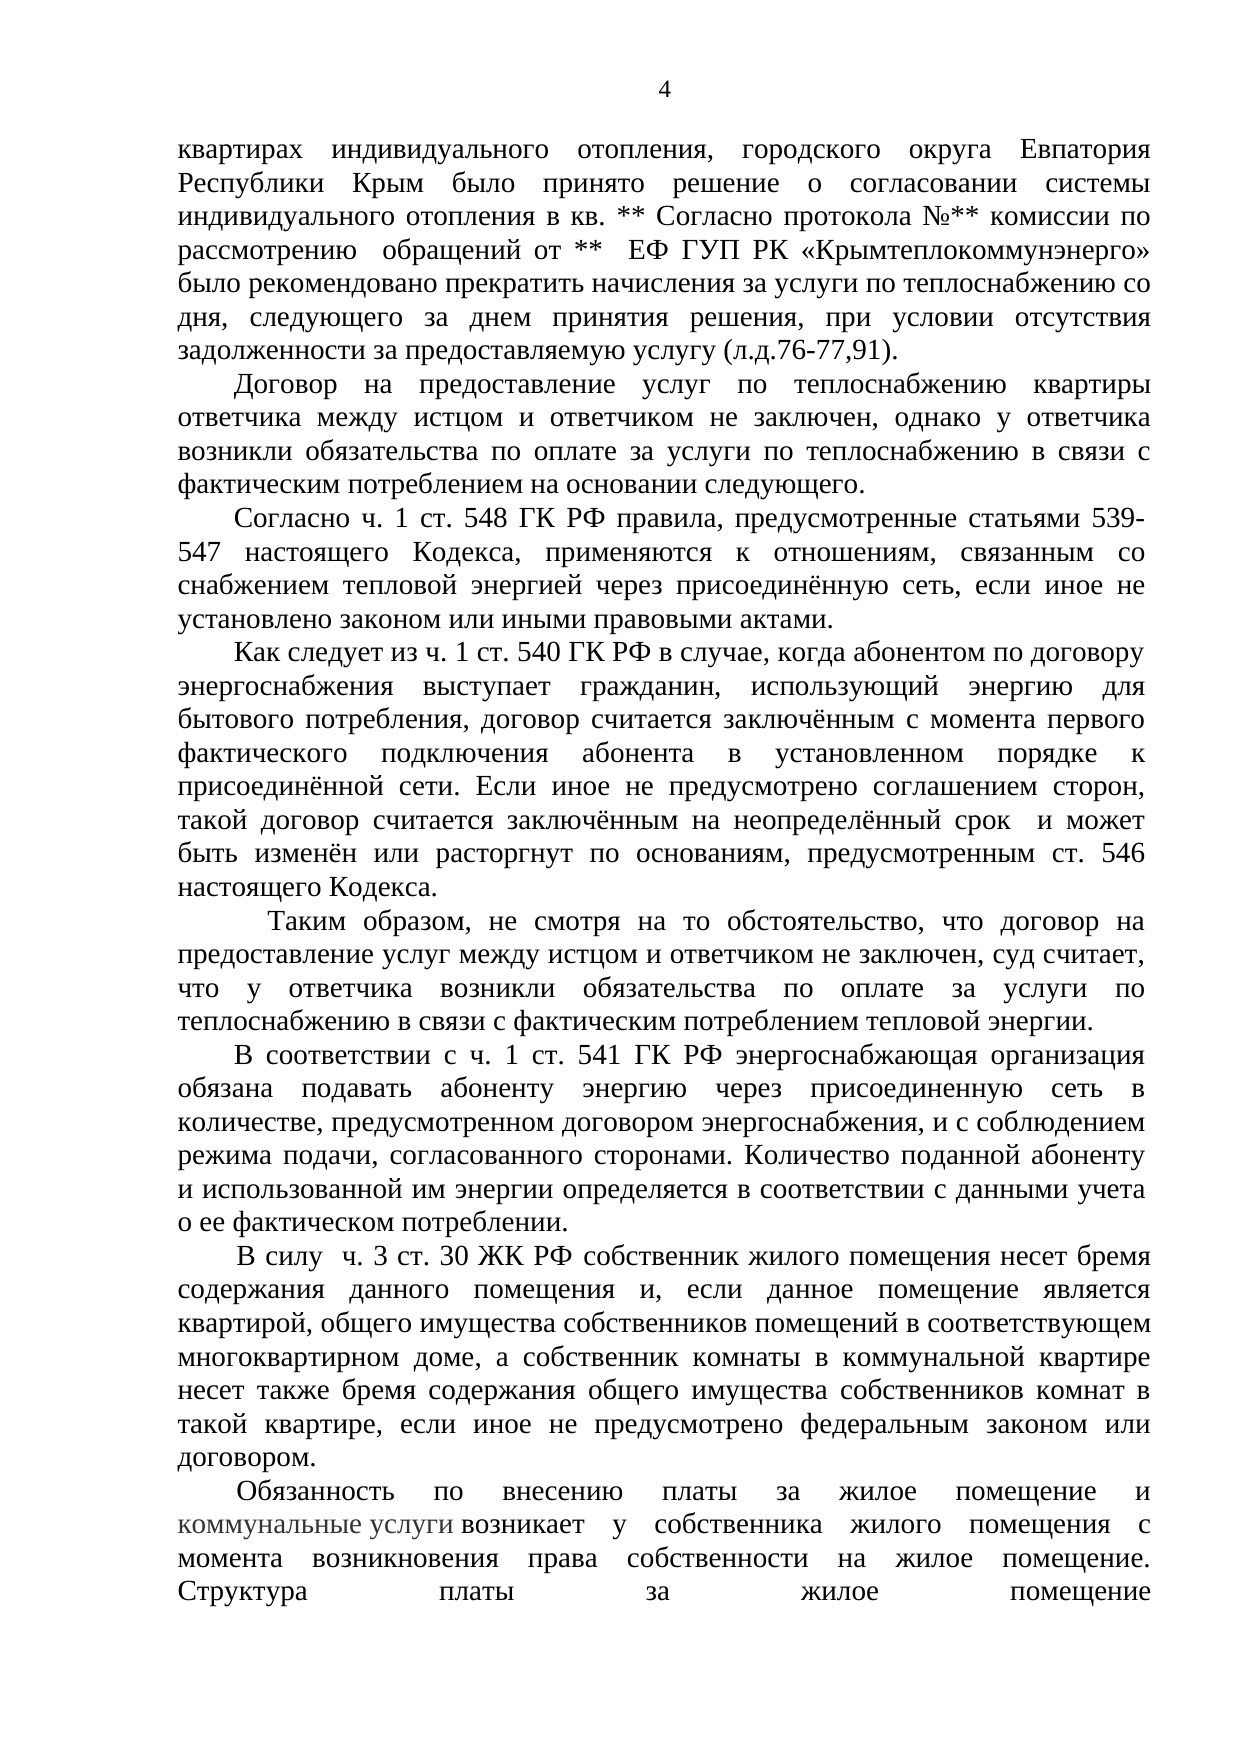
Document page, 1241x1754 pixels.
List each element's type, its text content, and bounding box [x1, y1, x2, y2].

text Согласно ч. 1 ст. 548 ГК РФ правила, предусмотренные статьями 539-547 настоящего Кодекса, применяются к отношениям, связанным со снабжением тепловой энергией через присоединённую сеть, если иное не установлено законом или иными правовыми актами. [177, 500, 1146, 634]
text Таким образом, не смотря на то обстоятельство, что договор на предоставление услуг между истцом и ответчиком не заключен, суд считает, что у ответчика возникли обязательства по оплате за услуги по теплоснабжению в связи с фактическим потреблением тепловой энергии. [177, 903, 1146, 1037]
text Как следует из ч. 1 ст. 540 ГК РФ в случае, когда абонентом по договору энергоснабжения выступает гражданин, использующий энергию для бытового потребления, договор считается заключённым с момента первого фактического подключения абонента в установленном порядке к присоединённой сети. Если иное не предусмотрено соглашением сторон, такой договор считается заключённым на неопределённый срок и может быть изменён или расторгнут по основаниям, предусмотренным ст. 546 настоящего Кодекса. [177, 634, 1146, 903]
text В соответствии с ч. 1 ст. 541 ГК РФ энергоснабжающая организация обязана подавать абоненту энергию через присоединенную сеть в количестве, предусмотренном договором энергоснабжения, и с соблюдением режима подачи, согласованного сторонами. Количество поданной абоненту и использованной им энергии определяется в соответствии с данными учета о ее фактическом потреблении. [177, 1037, 1146, 1238]
text В силу ч. 3 ст. 30 ЖК РФ собственник жилого помещения несет бремя содержания данного помещения и, если данное помещение является квартирой, общего имущества собственников помещений в соответствующем многоквартирном доме, а собственник комнаты в коммунальной квартире несет также бремя содержания общего имущества собственников комнат в такой квартире, если иное не предусмотрено федеральным законом или договором. [177, 1238, 1152, 1473]
text Договор на предоставление услуг по теплоснабжению квартиры ответчика между истцом и ответчиком не заключен, однако у ответчика возникли обязательства по оплате за услуги по теплоснабжению в связи с фактическим потреблением на основании следующего. [177, 366, 1152, 500]
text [177, 131, 1152, 366]
